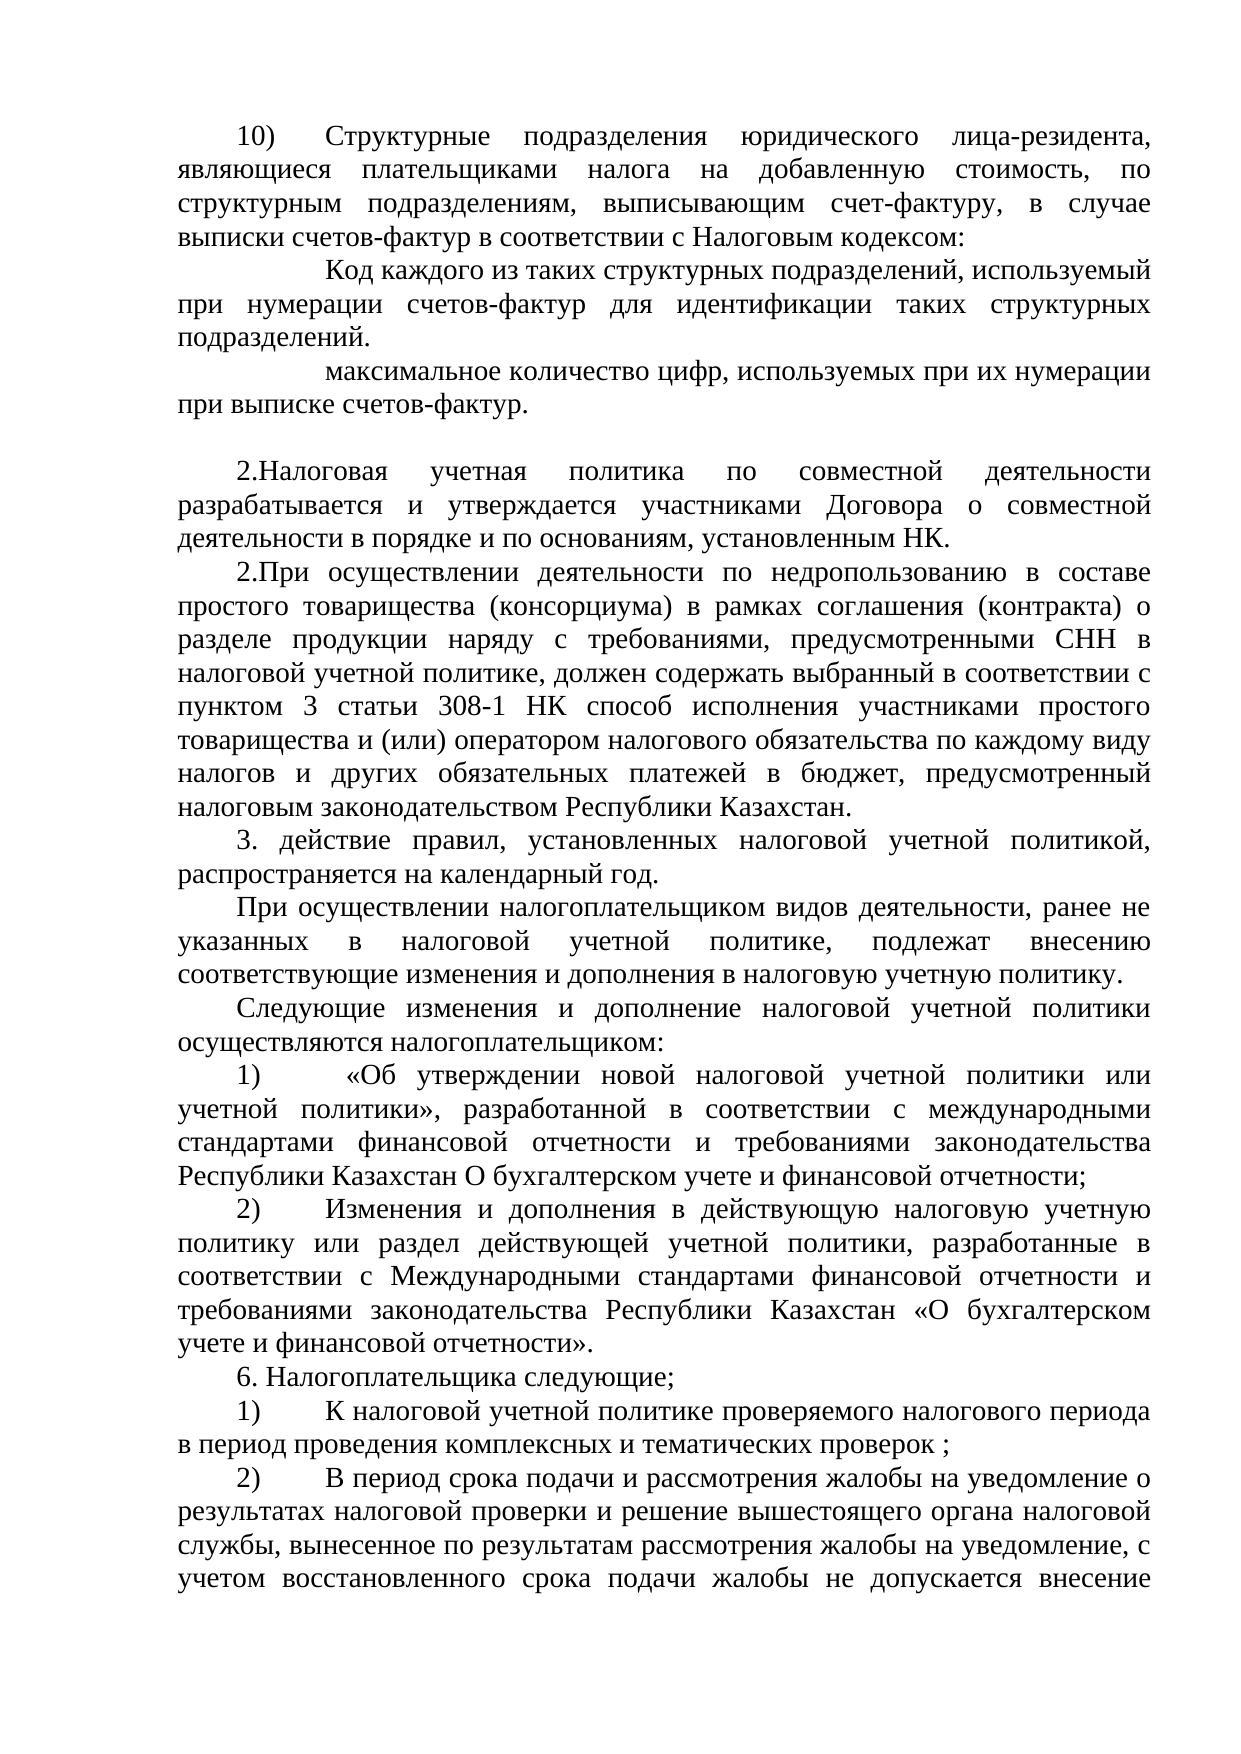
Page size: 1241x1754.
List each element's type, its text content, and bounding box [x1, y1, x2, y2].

text При осуществлении налогоплательщиком видов деятельности, ранее не указанных в налоговой учетной политике, подлежат внесению соответствующие изменения и дополнения в налоговую учетную политику. [177, 889, 1152, 990]
text 1) К налоговой учетной политике проверяемого налогового периода в период проведения комплексных и тематических проверок ; [177, 1393, 1152, 1460]
text 2.При осуществлении деятельности по недропользованию в составе простого товарищества (консорциума) в рамках соглашения (контракта) о разделе продукции наряду с требованиями, предусмотренными СНН в налоговой учетной политике, должен содержать выбранный в соответствии с пунктом 3 статьи 308-1 НК способ исполнения участниками простого товарищества и (или) оператором налогового обязательства по каждому виду налогов и других обязательных платежей в бюджет, предусмотренный налоговым законодательством Республики Казахстан. [177, 554, 1152, 822]
text  максимальное количество цифр, используемых при их нумерации при выписке счетов-фактур. [177, 353, 1152, 420]
text 3. действие правил, установленных налоговой учетной политикой, распространяется на календарный год. [177, 822, 1152, 889]
text 2) Изменения и дополнения в действующую налоговую учетную политику или раздел действующей учетной политики, разработанные в соответствии с Международными стандартами финансовой отчетности и требованиями законодательства Республики Казахстан «О бухгалтерском учете и финансовой отчетности». [177, 1191, 1152, 1359]
text  Код каждого из таких структурных подразделений, используемый при нумерации счетов-фактур для идентификации таких структурных подразделений. [177, 252, 1152, 353]
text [177, 1460, 1152, 1594]
text Следующие изменения и дополнение налоговой учетной политики осуществляются налогоплательщиком: [177, 990, 1152, 1057]
text 2.Налоговая учетная политика по совместной деятельности разрабатывается и утверждается участниками Договора о совместной деятельности в порядке и по основаниям, установленным НК. [177, 453, 1152, 554]
text 10) Структурные подразделения юридического лица-резидента, являющиеся плательщиками налога на добавленную стоимость, по структурным подразделениям, выписывающим счет-фактуру, в случае выписки счетов-фактур в соответствии с Налоговым кодексом: [177, 118, 1152, 252]
text 6. Налогоплательщика следующие; [177, 1359, 1152, 1393]
text 1) «Об утверждении новой налоговой учетной политики или учетной политики», разработанной в соответствии с международными стандартами финансовой отчетности и требованиями законодательства Республики Казахстан О бухгалтерском учете и финансовой отчетности; [177, 1057, 1152, 1191]
